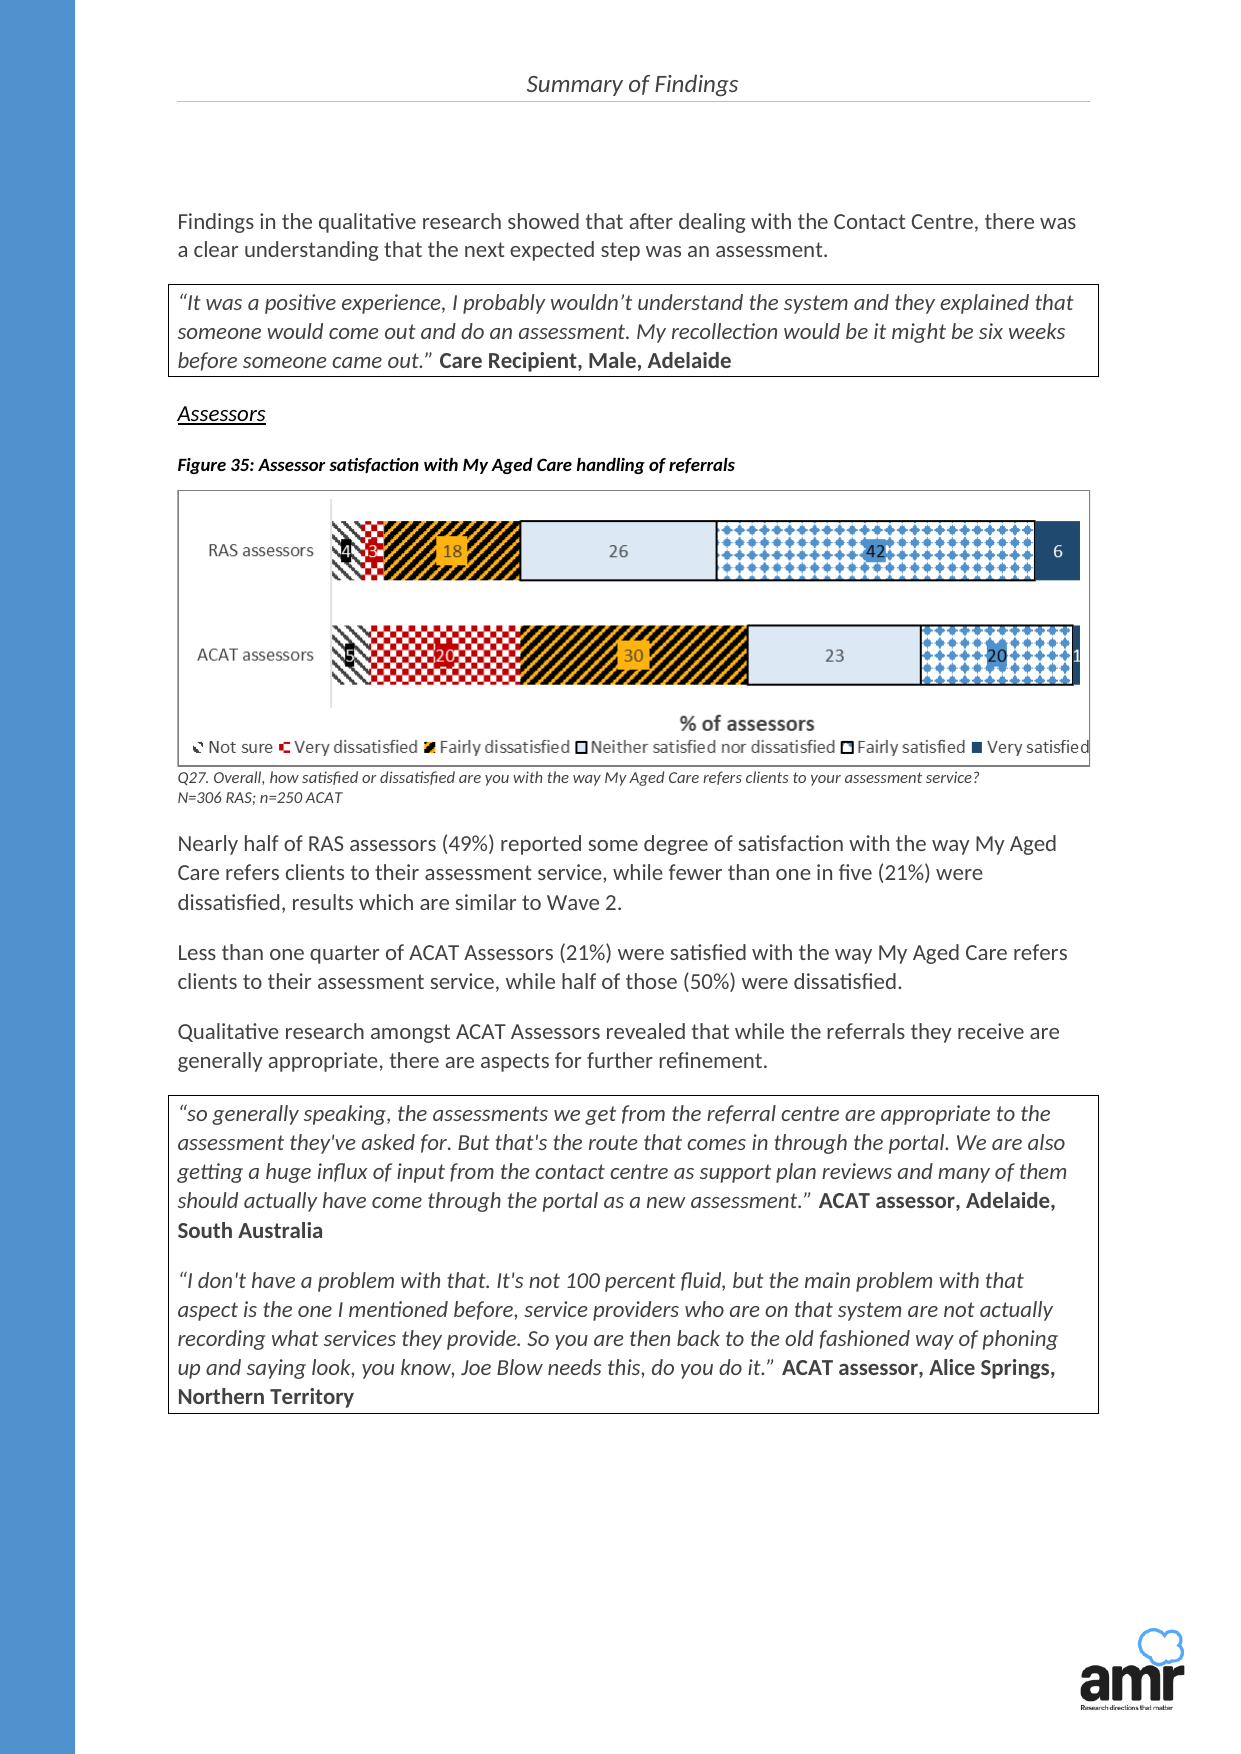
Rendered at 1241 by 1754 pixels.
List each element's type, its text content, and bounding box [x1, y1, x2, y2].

text Findings in the qualitative research showed that after dealing with the Contact Centre, there was a clear understanding that the next expected step was an assessment. [177, 207, 1090, 263]
text “I don't have a problem with that. It's not 100 percent fluid, but the main problem with that aspect is the one I mentioned before, service providers who are on that system are not actually recording what services they provide. So you are then back to the old fashioned way of phoning up and saying look, you know, Joe Blow needs this, do you do it.” ACAT assessor, Alice Springs, Northern Territory [169, 1262, 1098, 1413]
picture [177, 490, 1091, 767]
text Assessors [177, 398, 1090, 427]
text “so generally speaking, the assessments we get from the referral centre are appropriate to the assessment they've asked for. But that's the route that comes in through the portal. We are also getting a huge influx of input from the contact centre as support plan reviews and many of them should actually have come through the portal as a new assessment.” ACAT assessor, Adelaide, South Australia [169, 1096, 1098, 1244]
text Qualitative research amongst ACAT Assessors revealed that while the referrals they receive are generally appropriate, there are aspects for further refinement. [177, 1016, 1090, 1074]
text N=306 RAS; n=250 ACAT [177, 787, 1090, 807]
text Q27. Overall, how satisfied or dissatisfied are you with the way My Aged Care refers clients to your assessment service? [177, 767, 1090, 787]
picture [1080, 1628, 1185, 1710]
text “It was a positive experience, I probably wouldn’t understand the system and they explained that someone would come out and do an assessment. My recollection would be it might be six weeks before someone came out.” Care Recipient, Male, Adelaide [169, 285, 1098, 376]
text Nearly half of RAS assessors (49%) reported some degree of satisfaction with the way My Aged Care refers clients to their assessment service, while fewer than one in five (21%) were dissatisfied, results which are similar to Wave 2. [177, 828, 1090, 916]
text Less than one quarter of ACAT Assessors (21%) were satisfied with the way My Aged Care refers clients to their assessment service, while half of those (50%) were dissatisfied. [177, 937, 1090, 995]
